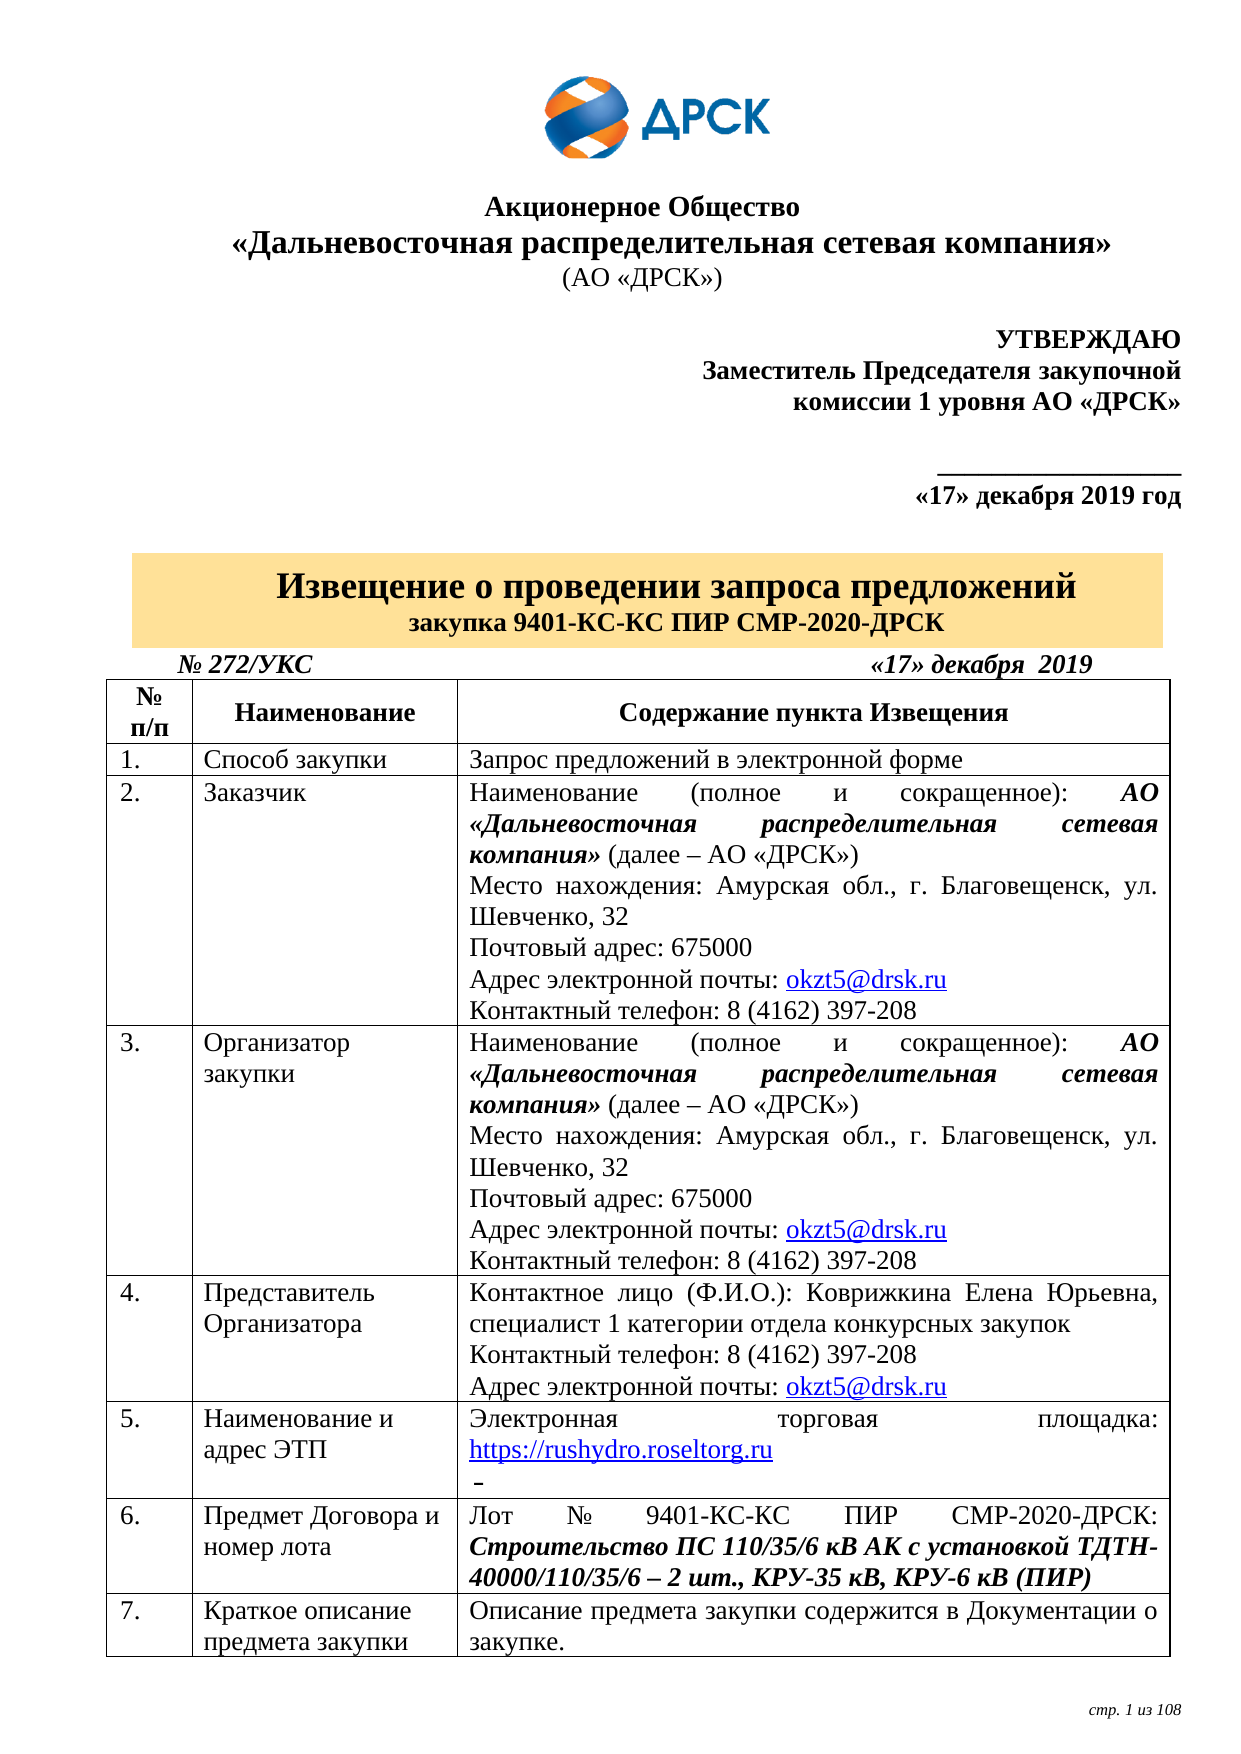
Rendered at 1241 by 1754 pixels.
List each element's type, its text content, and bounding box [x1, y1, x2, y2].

table_cell Краткое описание предмета закупки [193, 1594, 457, 1656]
table_cell Лот № 9401-КС-КС ПИР СМР-2020-ДРСК: Строительство ПС 110/35/6 кВ АК с установкой ТДТН-40000/110/35/6 – 2 шт., КРУ-35 кВ, КРУ-6 кВ (ПИР) [458, 1499, 1169, 1593]
text __________________ [575, 448, 1181, 479]
table_cell [107, 1499, 192, 1593]
picture [540, 73, 787, 162]
table_cell Наименование и адрес ЭТП [193, 1402, 457, 1498]
table_cell Способ закупки [193, 744, 457, 775]
text УТВЕРЖДАЮ [604, 323, 1181, 354]
table_header Наименование [193, 680, 457, 743]
table_cell Наименование (полное и сокращенное): АО «Дальневосточная распределительная сетевая компания» (далее – АО «ДРСК») Место нахождения: Амурская обл., г. Благовещенск, ул. Шевченко, 32 Почтовый адрес: 675000 Адрес электронной почты: okzt5@drsk.ru Контактный телефон: 8 (4162) 397-208 [458, 776, 1169, 1025]
table_cell Наименование (полное и сокращенное): АО «Дальневосточная распределительная сетевая компания» (далее – АО «ДРСК») Место нахождения: Амурская обл., г. Благовещенск, ул. Шевченко, 32 Почтовый адрес: 675000 Адрес электронной почты: okzt5@drsk.ru Контактный телефон: 8 (4162) 397-208 [458, 1026, 1169, 1275]
text «17» декабря 2019 год [118, 479, 1181, 510]
table_cell [107, 776, 192, 1025]
table_header Содержание пункта Извещения [458, 680, 1169, 743]
table_cell Описание предмета закупки содержится в Документации о закупке. [458, 1594, 1169, 1656]
table_cell Предмет Договора и номер лота [193, 1499, 457, 1593]
table_cell Запрос предложений в электронной форме [458, 744, 1169, 775]
text (АО «ДРСК») [118, 261, 1166, 292]
table_cell [107, 1594, 192, 1656]
table_cell Представитель Организатора [193, 1276, 457, 1401]
table_cell [107, 744, 192, 775]
text комиссии 1 уровня АО «ДРСК» [575, 385, 1181, 416]
table_cell [107, 1026, 192, 1275]
text «Дальневосточная распределительная сетевая компания» [118, 222, 1166, 261]
table_cell Организатор закупки [193, 1026, 457, 1275]
text Заместитель Председателя закупочной [575, 354, 1181, 385]
table_cell [107, 1276, 192, 1401]
text Акционерное Общество [118, 189, 1166, 222]
table_header Извещение о проведении запроса предложений закупка 9401-КС-КС ПИР СМР-2020-ДРСК [132, 553, 1163, 648]
table_header № п/п [107, 680, 192, 743]
table_cell [107, 1402, 192, 1498]
table_cell Контактное лицо (Ф.И.О.): Коврижкина Елена Юрьевна, специалист 1 категории отдела конкурсных закупок Контактный телефон: 8 (4162) 397-208 Адрес электронной почты: okzt5@drsk.ru [458, 1276, 1169, 1401]
table_cell Электронная торговая площадка: https://rushydro.roseltorg.ru [458, 1402, 1169, 1498]
table_cell Заказчик [193, 776, 457, 1025]
table_header № 272/УКС [107, 648, 605, 679]
table_header «17» декабря 2019 [605, 648, 1104, 679]
